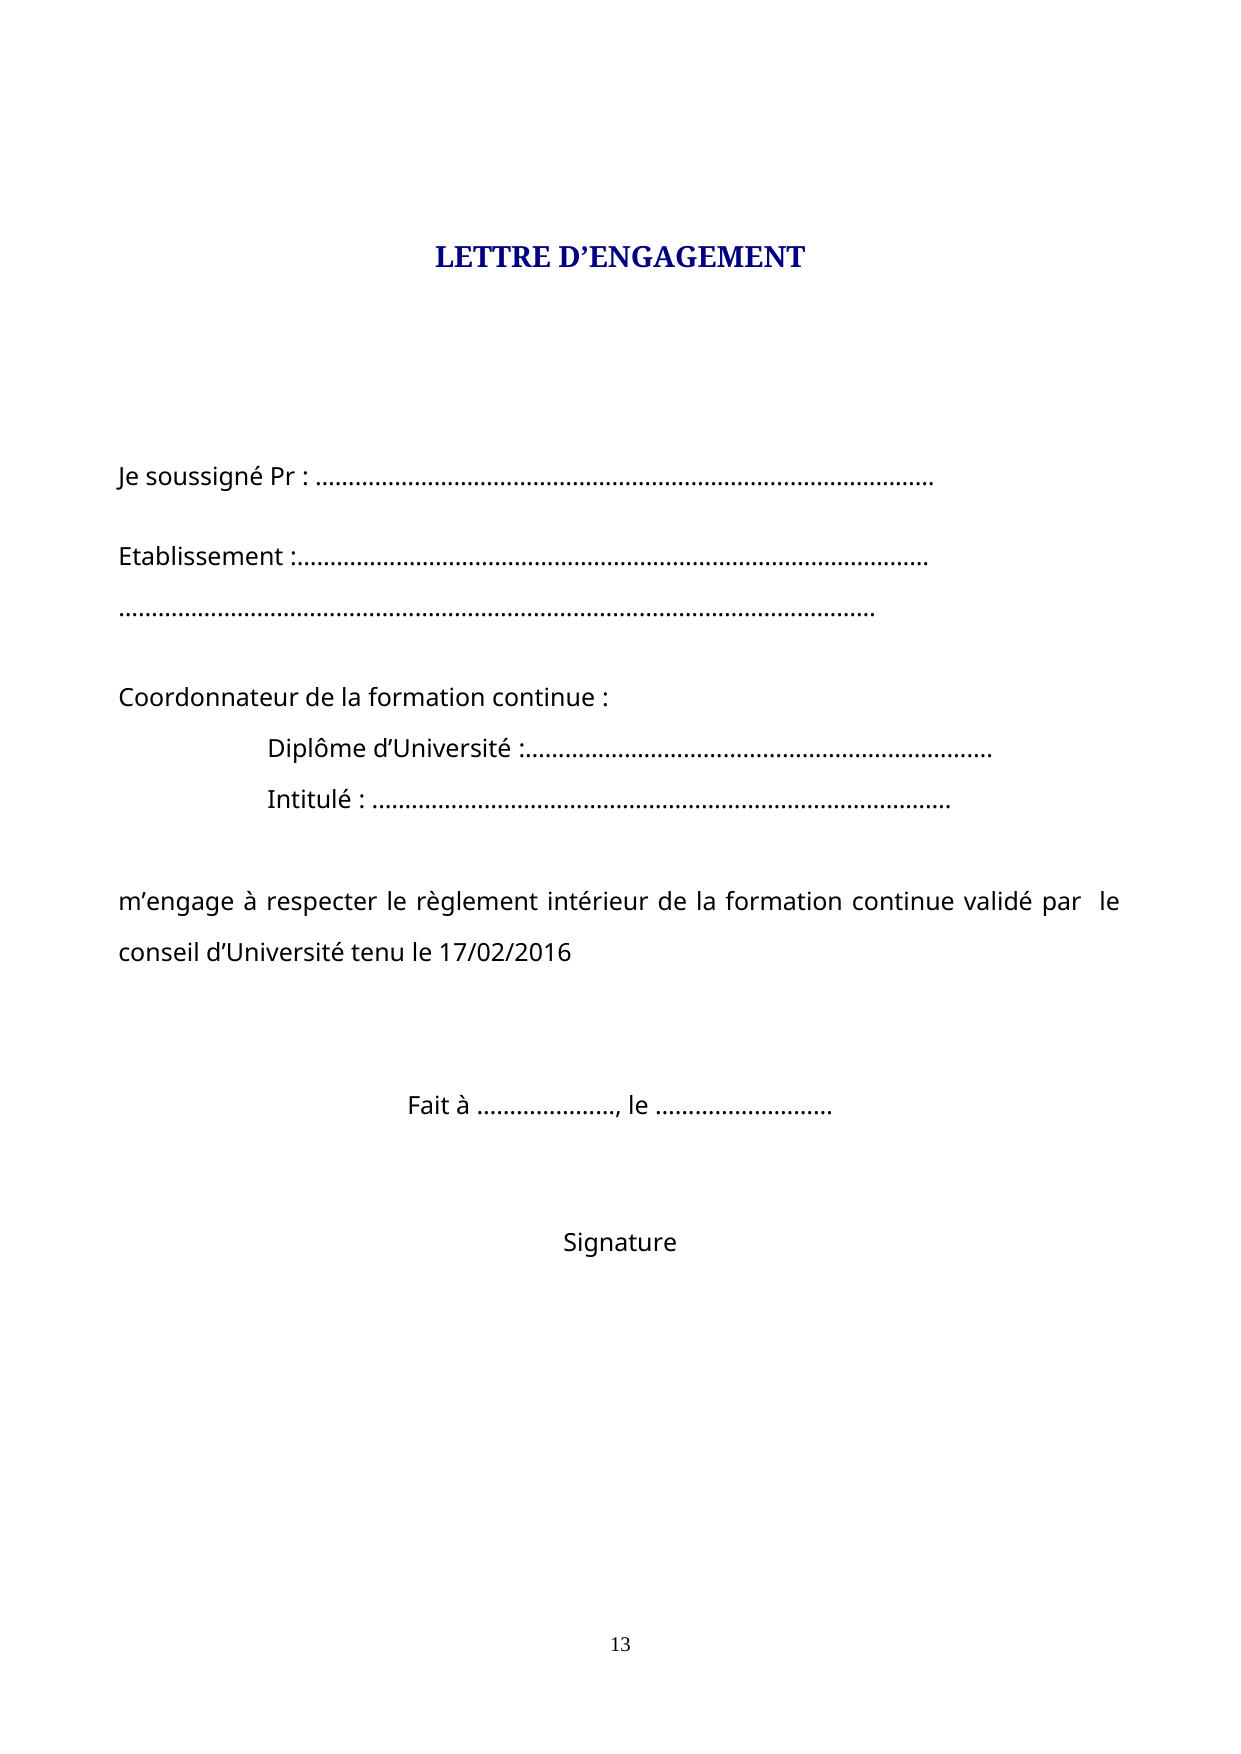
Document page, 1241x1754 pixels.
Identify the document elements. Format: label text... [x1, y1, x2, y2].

text Diplôme d’Université :……………………………………………….……………. [118, 730, 1122, 764]
text Etablissement :…………………………………………………………………………………… [118, 539, 1122, 573]
text Lettre d’engagement [118, 236, 1122, 276]
text Fait à …………………, le ……………………… [118, 1088, 1122, 1122]
text Coordonnateur de la formation continue : [118, 679, 1122, 713]
text Intitulé : .…………….…………………………………………….………………. [118, 781, 1122, 816]
text Je soussigné Pr : ……………………………………………………………....………………… [118, 458, 1122, 492]
text ………………………………………………………………….………………………………… [118, 590, 1122, 624]
text m’engage à respecter le règlement intérieur de la formation continue validé par le conseil d’Université tenu le 17/02/2016 [118, 883, 1122, 969]
text Signature [118, 1225, 1122, 1259]
